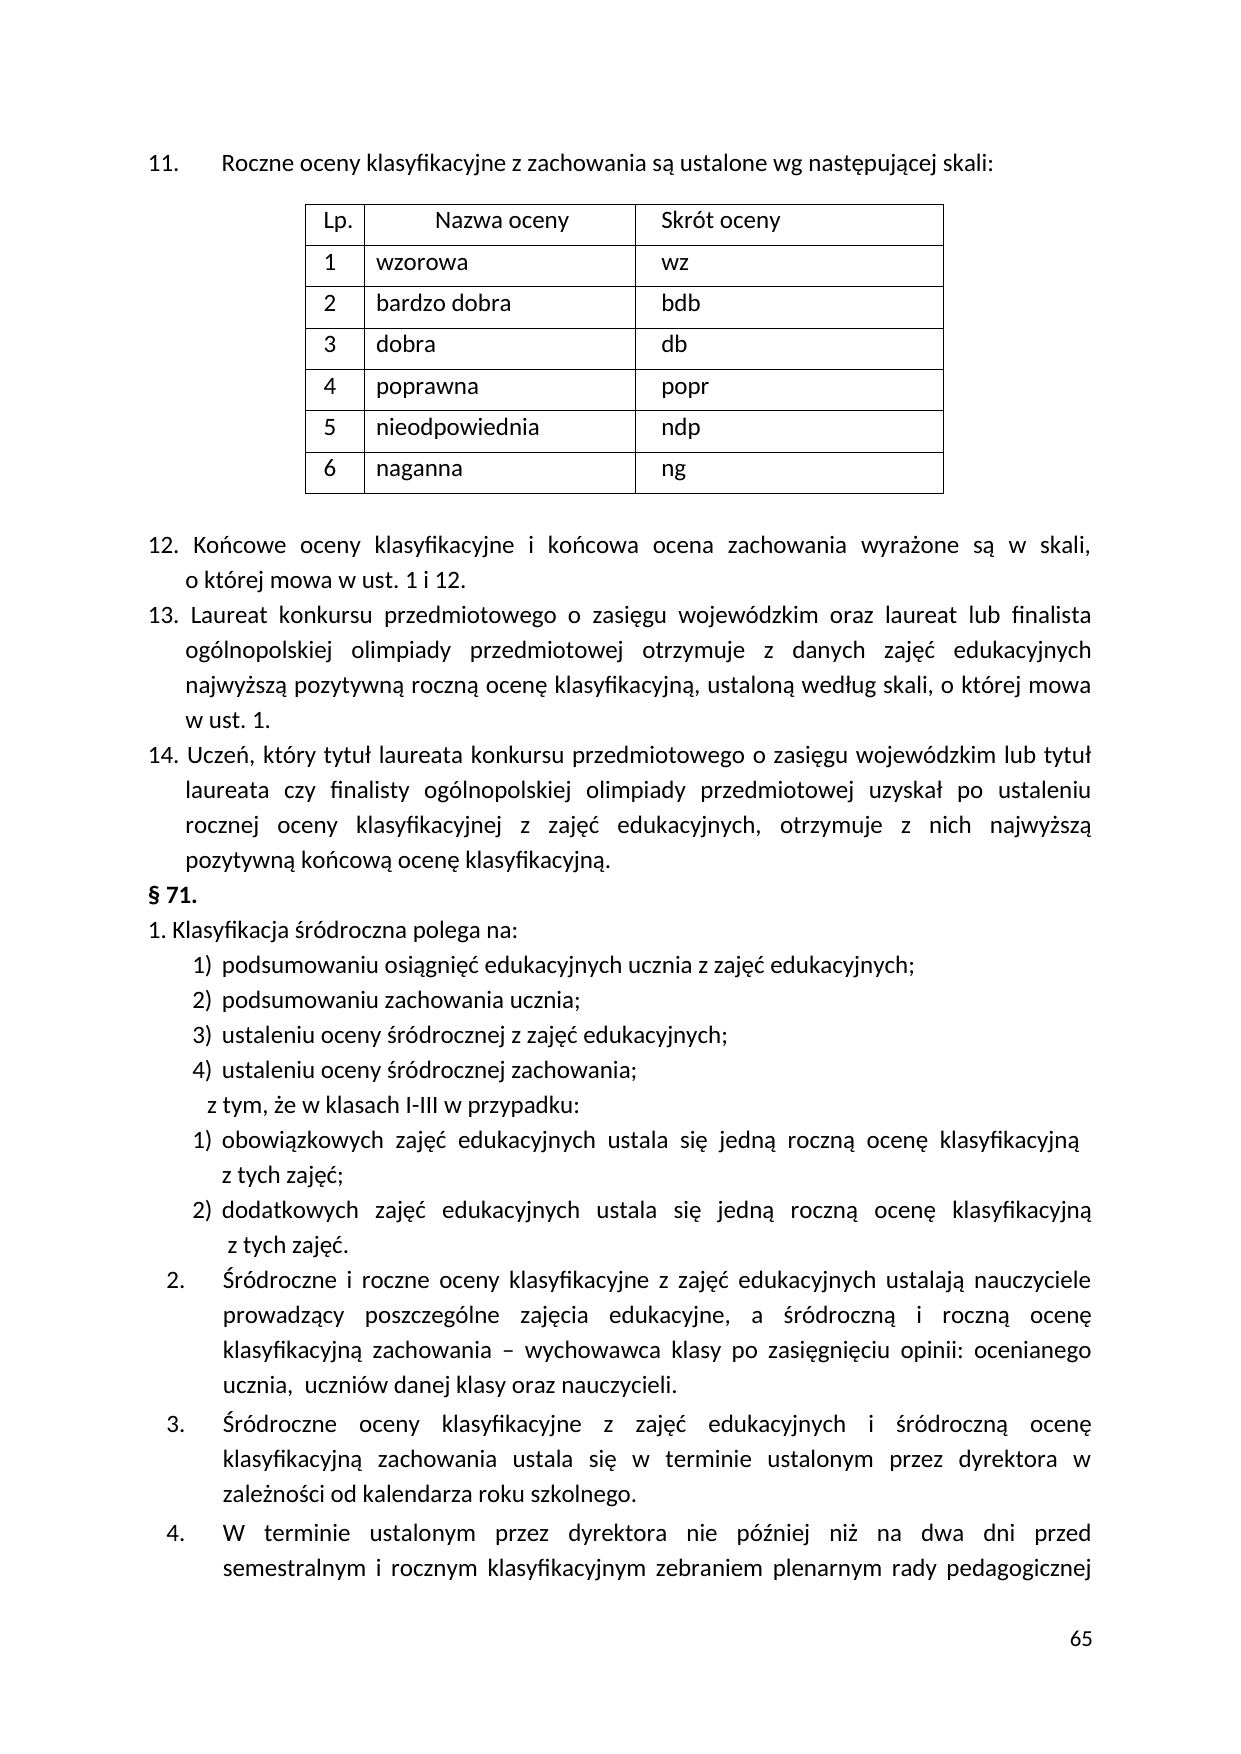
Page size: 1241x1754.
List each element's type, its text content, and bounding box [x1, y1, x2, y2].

table_cell dobra [365, 329, 635, 369]
table_cell ndp [636, 411, 943, 452]
table_cell 6 [306, 453, 364, 493]
list podsumowaniu zachowania ucznia; [192, 984, 1093, 1014]
list ustaleniu oceny śródrocznej z zajęć edukacyjnych; [192, 1019, 1093, 1049]
table_cell nieodpowiednia [365, 411, 635, 452]
list Śródroczne i roczne oceny klasyfikacyjne z zajęć edukacyjnych ustalają nauczyciele prowadzący poszczególne zajęcia edukacyjne, a śródroczną i roczną ocenę klasyfikacyjną zachowania – wychowawca klasy po zasięgnięciu opinii: ocenianego ucznia, uczniów danej klasy oraz nauczycieli. [185, 1264, 1093, 1399]
list dodatkowych zajęć edukacyjnych ustala się jedną roczną ocenę klasyfikacyjną z tych zajęć. [192, 1194, 1093, 1259]
text § 71. [148, 879, 1093, 909]
table_cell popr [636, 370, 943, 410]
list Roczne oceny klasyfikacyjne z zachowania są ustalone wg następującej skali: [148, 148, 1093, 178]
list Śródroczne oceny klasyfikacyjne z zajęć edukacyjnych i śródroczną ocenę klasyfikacyjną zachowania ustala się w terminie ustalonym przez dyrektora w zależności od kalendarza roku szkolnego. [185, 1408, 1093, 1509]
table_header Lp. [306, 205, 364, 245]
text 1. Klasyfikacja śródroczna polega na: [148, 914, 1093, 944]
table_cell 1 [306, 246, 364, 286]
table_cell 4 [306, 370, 364, 410]
table_header Nazwa oceny [365, 205, 635, 245]
list ustaleniu oceny śródrocznej zachowania; [192, 1054, 1093, 1084]
text 13. Laureat konkursu przedmiotowego o zasięgu wojewódzkim oraz laureat lub finalista ogólnopolskiej olimpiady przedmiotowej otrzymuje z danych zajęć edukacyjnych najwyższą pozytywną roczną ocenę klasyfikacyjną, ustaloną według skali, o której mowa w ust. 1. [148, 599, 1093, 734]
table_header Skrót oceny [636, 205, 943, 245]
table_cell 2 [306, 287, 364, 327]
table_cell naganna [365, 453, 635, 493]
table_cell wzorowa [365, 246, 635, 286]
table_cell ng [636, 453, 943, 493]
table_cell bdb [636, 287, 943, 327]
list obowiązkowych zajęć edukacyjnych ustala się jedną roczną ocenę klasyfikacyjną z tych zajęć; [192, 1124, 1093, 1189]
text 12. Końcowe oceny klasyfikacyjne i końcowa ocena zachowania wyrażone są w skali, o której mowa w ust. 1 i 12. [148, 529, 1093, 594]
table_cell bardzo dobra [365, 287, 635, 327]
text z tym, że w klasach I-III w przypadku: [207, 1089, 1093, 1119]
table_cell 5 [306, 411, 364, 452]
text 14. Uczeń, który tytuł laureata konkursu przedmiotowego o zasięgu wojewódzkim lub tytuł laureata czy finalisty ogólnopolskiej olimpiady przedmiotowej uzyskał po ustaleniu rocznej oceny klasyfikacyjnej z zajęć edukacyjnych, otrzymuje z nich najwyższą pozytywną końcową ocenę klasyfikacyjną. [148, 739, 1093, 874]
table_cell db [636, 329, 943, 369]
table_cell wz [636, 246, 943, 286]
table_cell 3 [306, 329, 364, 369]
table_cell poprawna [365, 370, 635, 410]
list podsumowaniu osiągnięć edukacyjnych ucznia z zajęć edukacyjnych; [192, 949, 1093, 979]
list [185, 1517, 1093, 1583]
